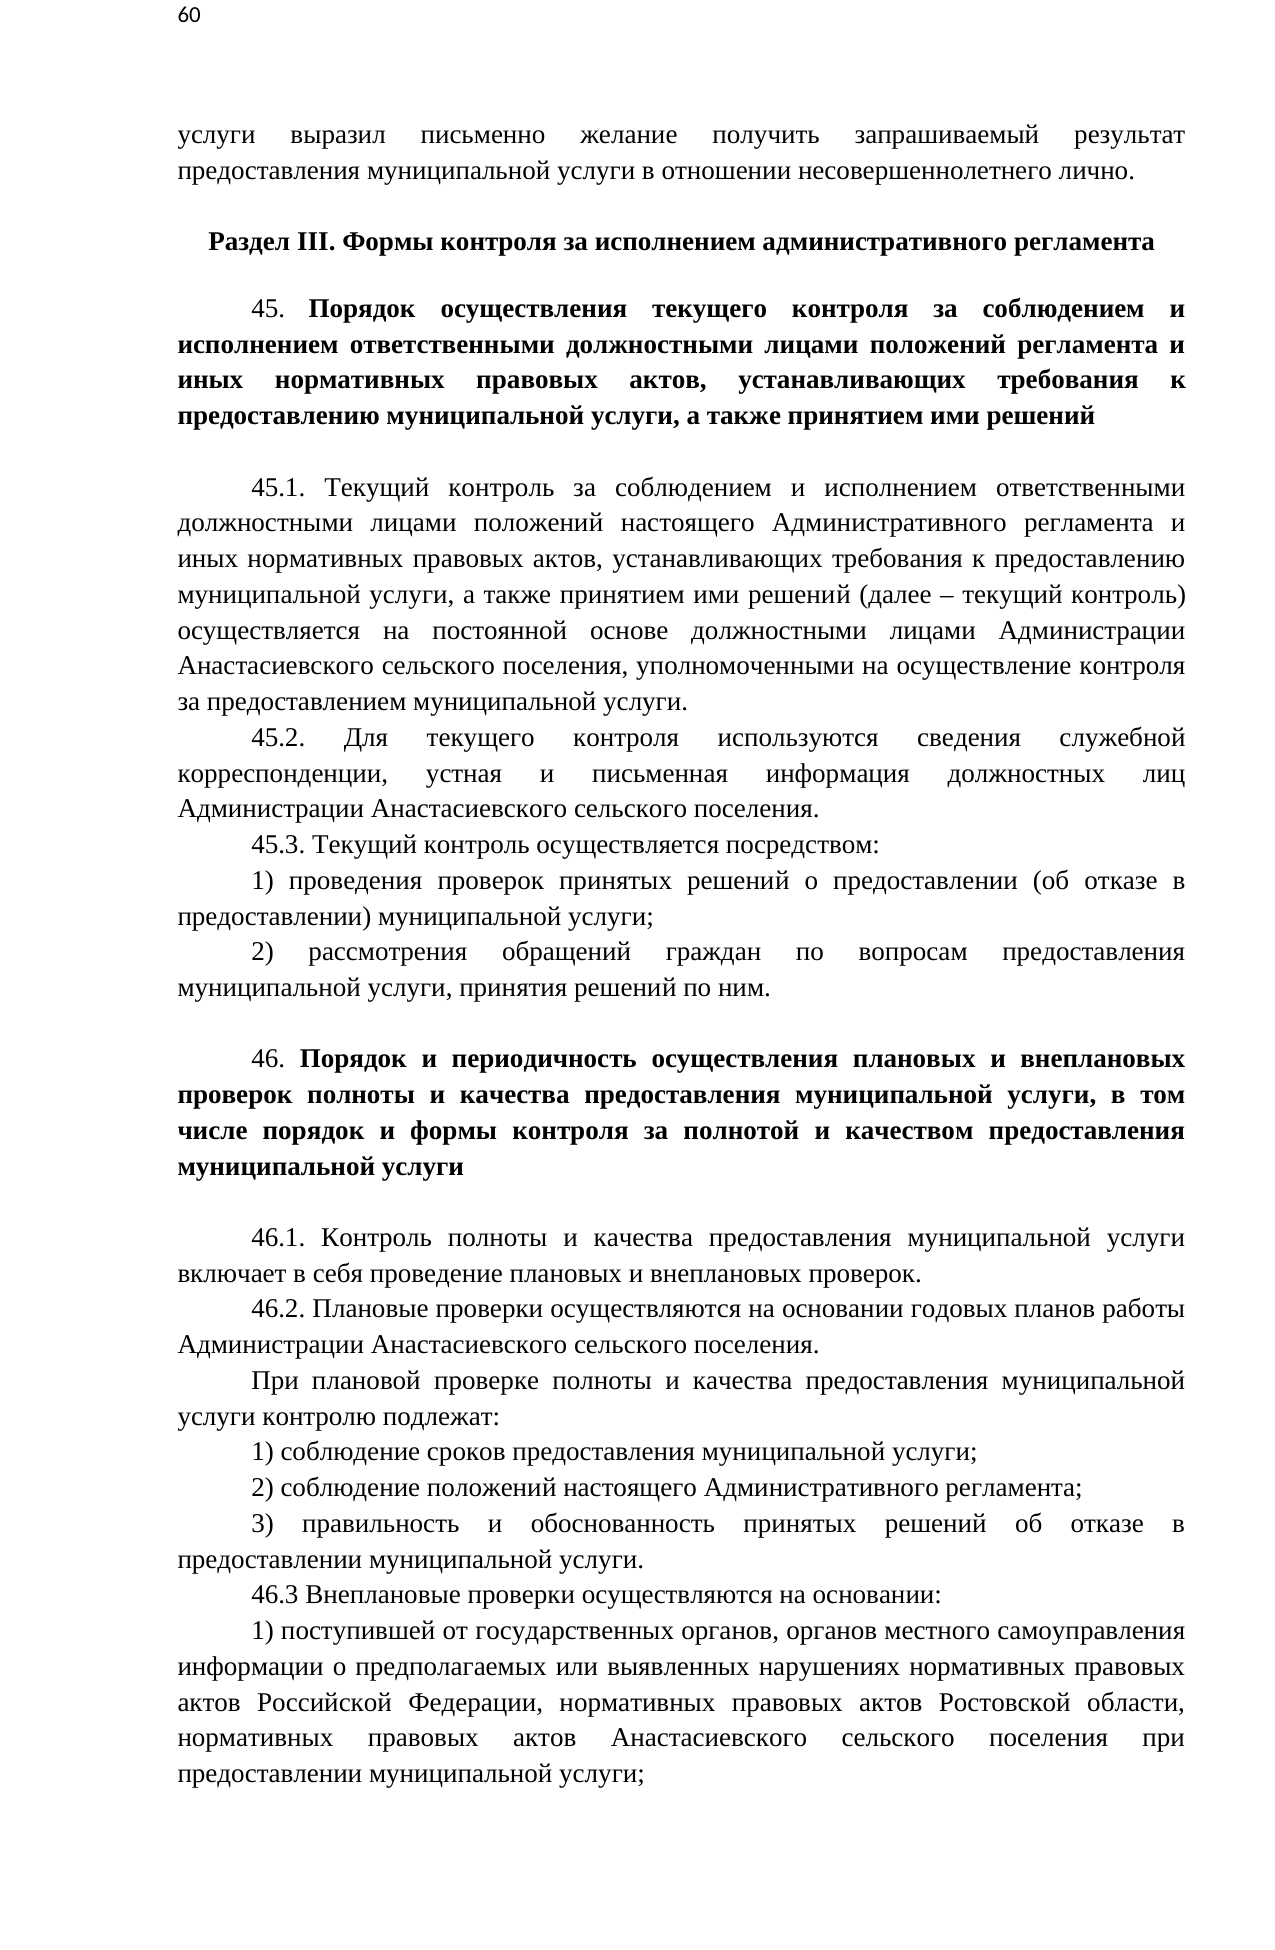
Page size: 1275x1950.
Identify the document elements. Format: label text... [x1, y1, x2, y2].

text 1) поступившей от государственных органов, органов местного самоуправления информации о предполагаемых или выявленных нарушениях нормативных правовых актов Российской Федерации, нормативных правовых актов Ростовской области, нормативных правовых актов Анастасиевского сельского поселения при предоставлении муниципальной услуги; [177, 1614, 1186, 1788]
text 45.3. Текущий контроль осуществляется посредством: [177, 828, 1186, 859]
text 45. Порядок осуществления текущего контроля за соблюдением и исполнением ответственными должностными лицами положений регламента и иных нормативных правовых актов, устанавливающих требования к предоставлению муниципальной услуги, а также принятием ими решений [177, 292, 1186, 431]
text 45.2. Для текущего контроля используются сведения служебной корреспонденции, устная и письменная информация должностных лиц Администрации Анастасиевского сельского поселения. [177, 721, 1186, 823]
text 46.3 Внеплановые проверки осуществляются на основании: [177, 1578, 1186, 1609]
text 3) правильность и обоснованность принятых решений об отказе в предоставлении муниципальной услуги. [177, 1507, 1186, 1574]
text 2) соблюдение положений настоящего Административного регламента; [177, 1471, 1186, 1502]
text При плановой проверке полноты и качества предоставления муниципальной услуги контролю подлежат: [177, 1364, 1186, 1431]
text 46. Порядок и периодичность осуществления плановых и внеплановых проверок полноты и качества предоставления муниципальной услуги, в том числе порядок и формы контроля за полнотой и качеством предоставления муниципальной услуги [177, 1042, 1186, 1181]
text 45.1. Текущий контроль за соблюдением и исполнением ответственными должностными лицами положений настоящего Административного регламента и иных нормативных правовых актов, устанавливающих требования к предоставлению муниципальной услуги, а также принятием ими решений (далее – текущий контроль) осуществляется на постоянной основе должностными лицами Администрации Анастасиевского сельского поселения, уполномоченными на осуществление контроля за предоставлением муниципальной услуги. [177, 471, 1186, 716]
text 46.2. Плановые проверки осуществляются на основании годовых планов работы Администрации Анастасиевского сельского поселения. [177, 1293, 1186, 1359]
text 1) соблюдение сроков предоставления муниципальной услуги; [177, 1436, 1186, 1467]
text 2) рассмотрения обращений граждан по вопросам предоставления муниципальной услуги, принятия решений по ним. [177, 935, 1186, 1002]
text Раздел III. Формы контроля за исполнением административного регламента [177, 225, 1186, 256]
text 1) проведения проверок принятых решений о предоставлении (об отказе в предоставлении) муниципальной услуги; [177, 864, 1186, 931]
text 46.1. Контроль полноты и качества предоставления муниципальной услуги включает в себя проведение плановых и внеплановых проверок. [177, 1221, 1186, 1288]
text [177, 118, 1186, 185]
